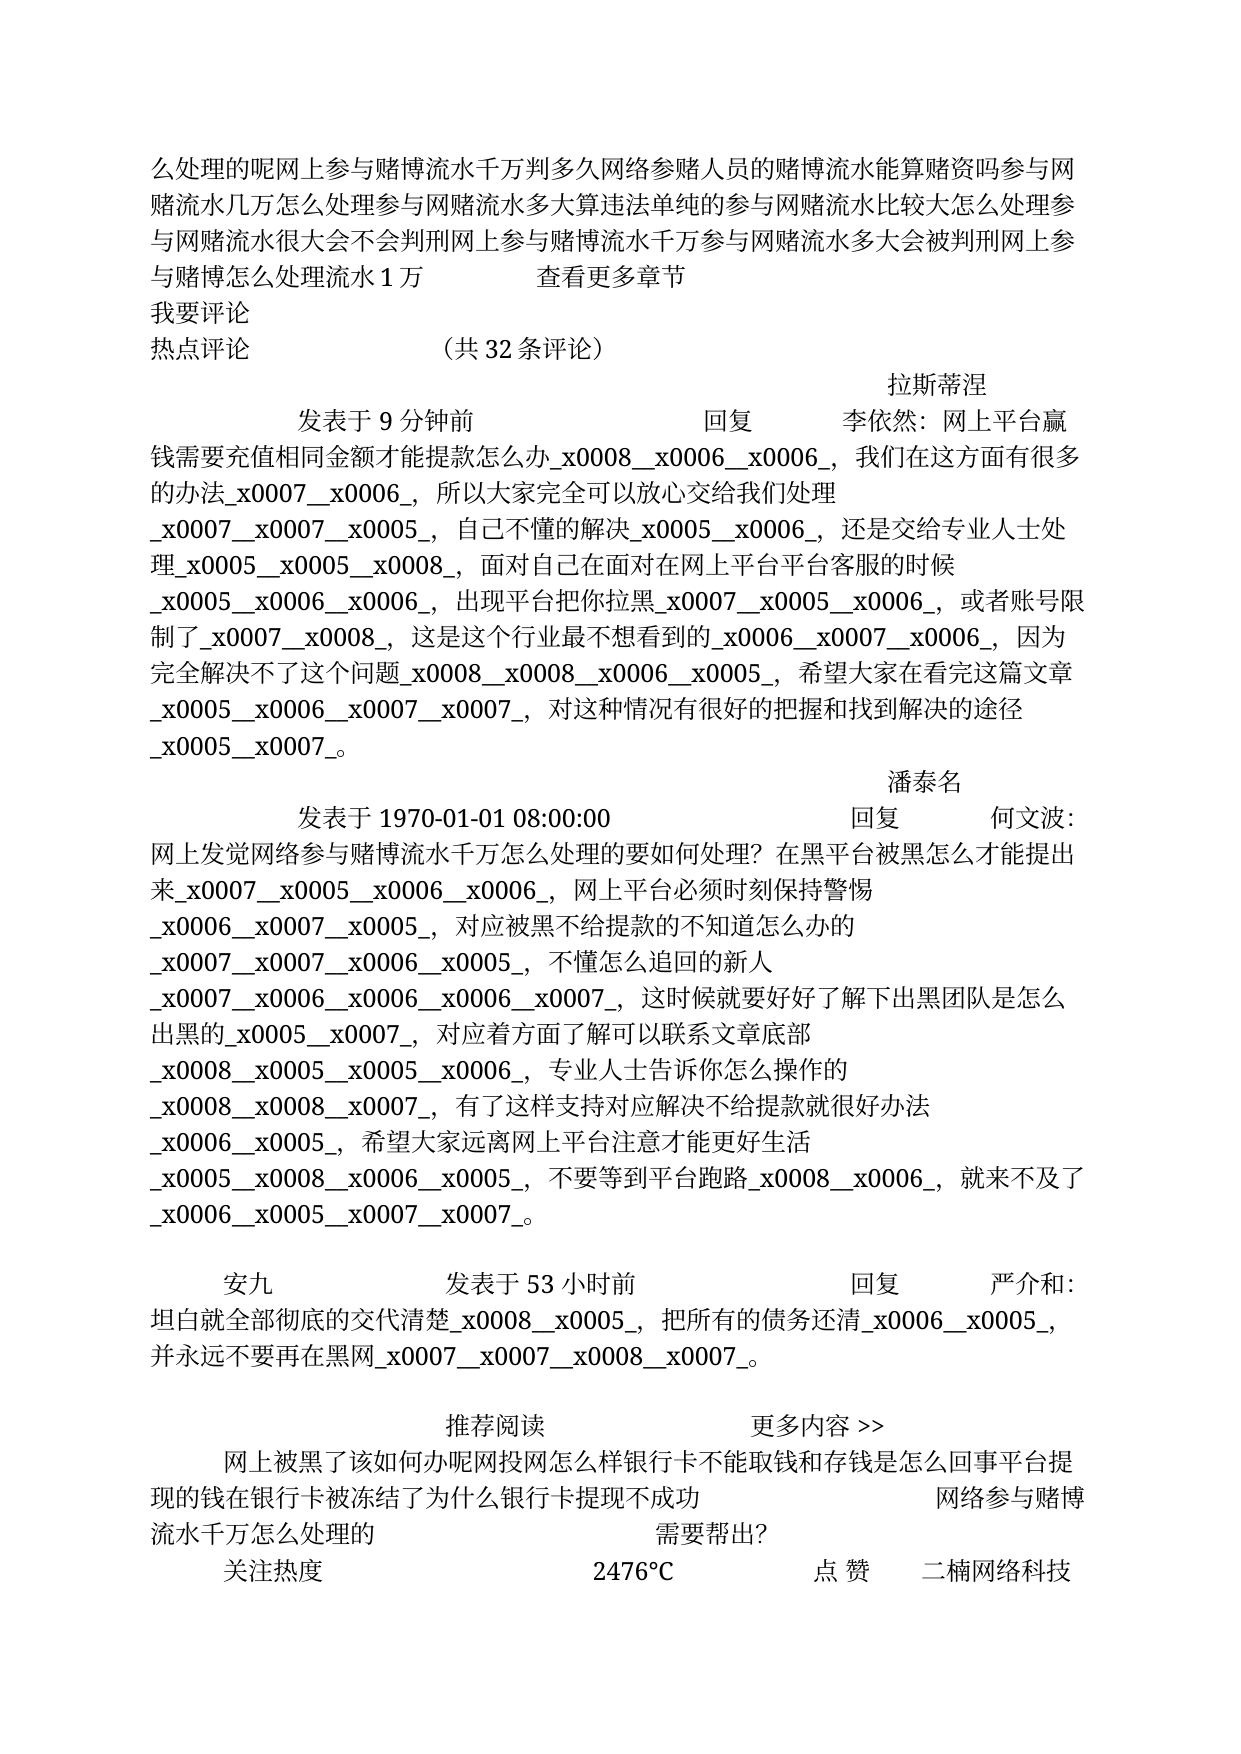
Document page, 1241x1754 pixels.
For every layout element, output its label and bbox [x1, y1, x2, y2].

text [150, 150, 1090, 1587]
